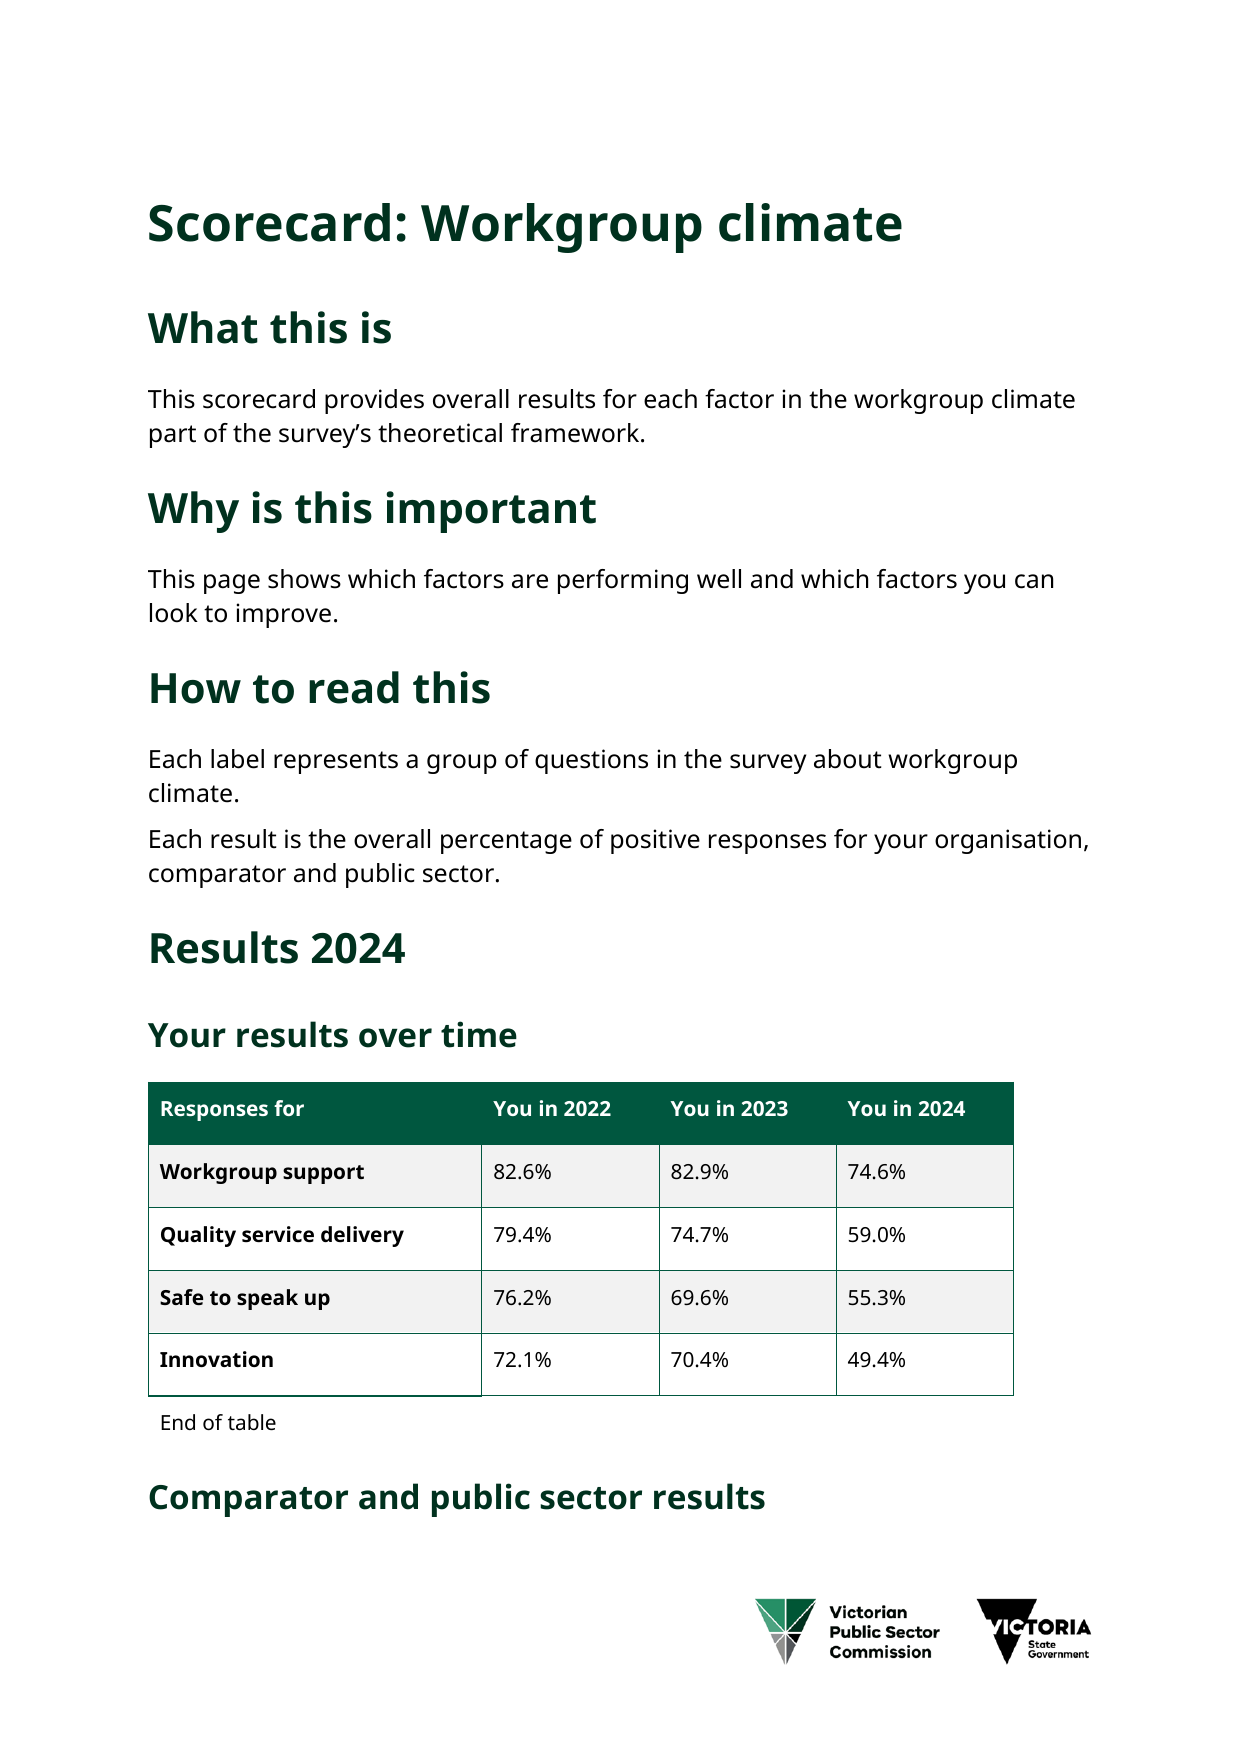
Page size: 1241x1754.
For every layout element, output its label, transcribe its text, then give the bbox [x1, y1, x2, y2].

subtitle Results 2024 [148, 919, 1092, 976]
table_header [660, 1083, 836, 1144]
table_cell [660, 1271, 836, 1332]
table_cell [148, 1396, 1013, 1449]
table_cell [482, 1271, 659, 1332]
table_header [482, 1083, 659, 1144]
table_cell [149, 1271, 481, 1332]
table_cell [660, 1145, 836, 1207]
subtitle Your results over time [148, 1012, 1092, 1058]
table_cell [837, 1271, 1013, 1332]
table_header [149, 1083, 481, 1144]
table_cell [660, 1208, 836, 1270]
text Each label represents a group of questions in the survey about workgroup climate. [148, 741, 1092, 809]
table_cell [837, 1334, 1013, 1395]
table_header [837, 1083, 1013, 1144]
subtitle Why is this important [148, 479, 1092, 535]
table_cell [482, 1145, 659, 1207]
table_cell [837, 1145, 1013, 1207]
text Each result is the overall percentage of positive responses for your organisation, comparator and public sector. [148, 822, 1092, 890]
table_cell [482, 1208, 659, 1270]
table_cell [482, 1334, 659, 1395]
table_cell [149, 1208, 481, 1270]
text This page shows which factors are performing well and which factors you can look to improve. [148, 561, 1092, 629]
text This scorecard provides overall results for each factor in the workgroup climate part of the survey’s theoretical framework. [148, 381, 1092, 449]
subtitle Comparator and public sector results [148, 1474, 1092, 1519]
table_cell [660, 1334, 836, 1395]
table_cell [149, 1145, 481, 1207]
subtitle What this is [148, 299, 1092, 355]
subtitle How to read this [148, 659, 1092, 715]
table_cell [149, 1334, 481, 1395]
subtitle Scorecard: Workgroup climate [148, 188, 1092, 256]
picture [754, 1598, 1093, 1666]
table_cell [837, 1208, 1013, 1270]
